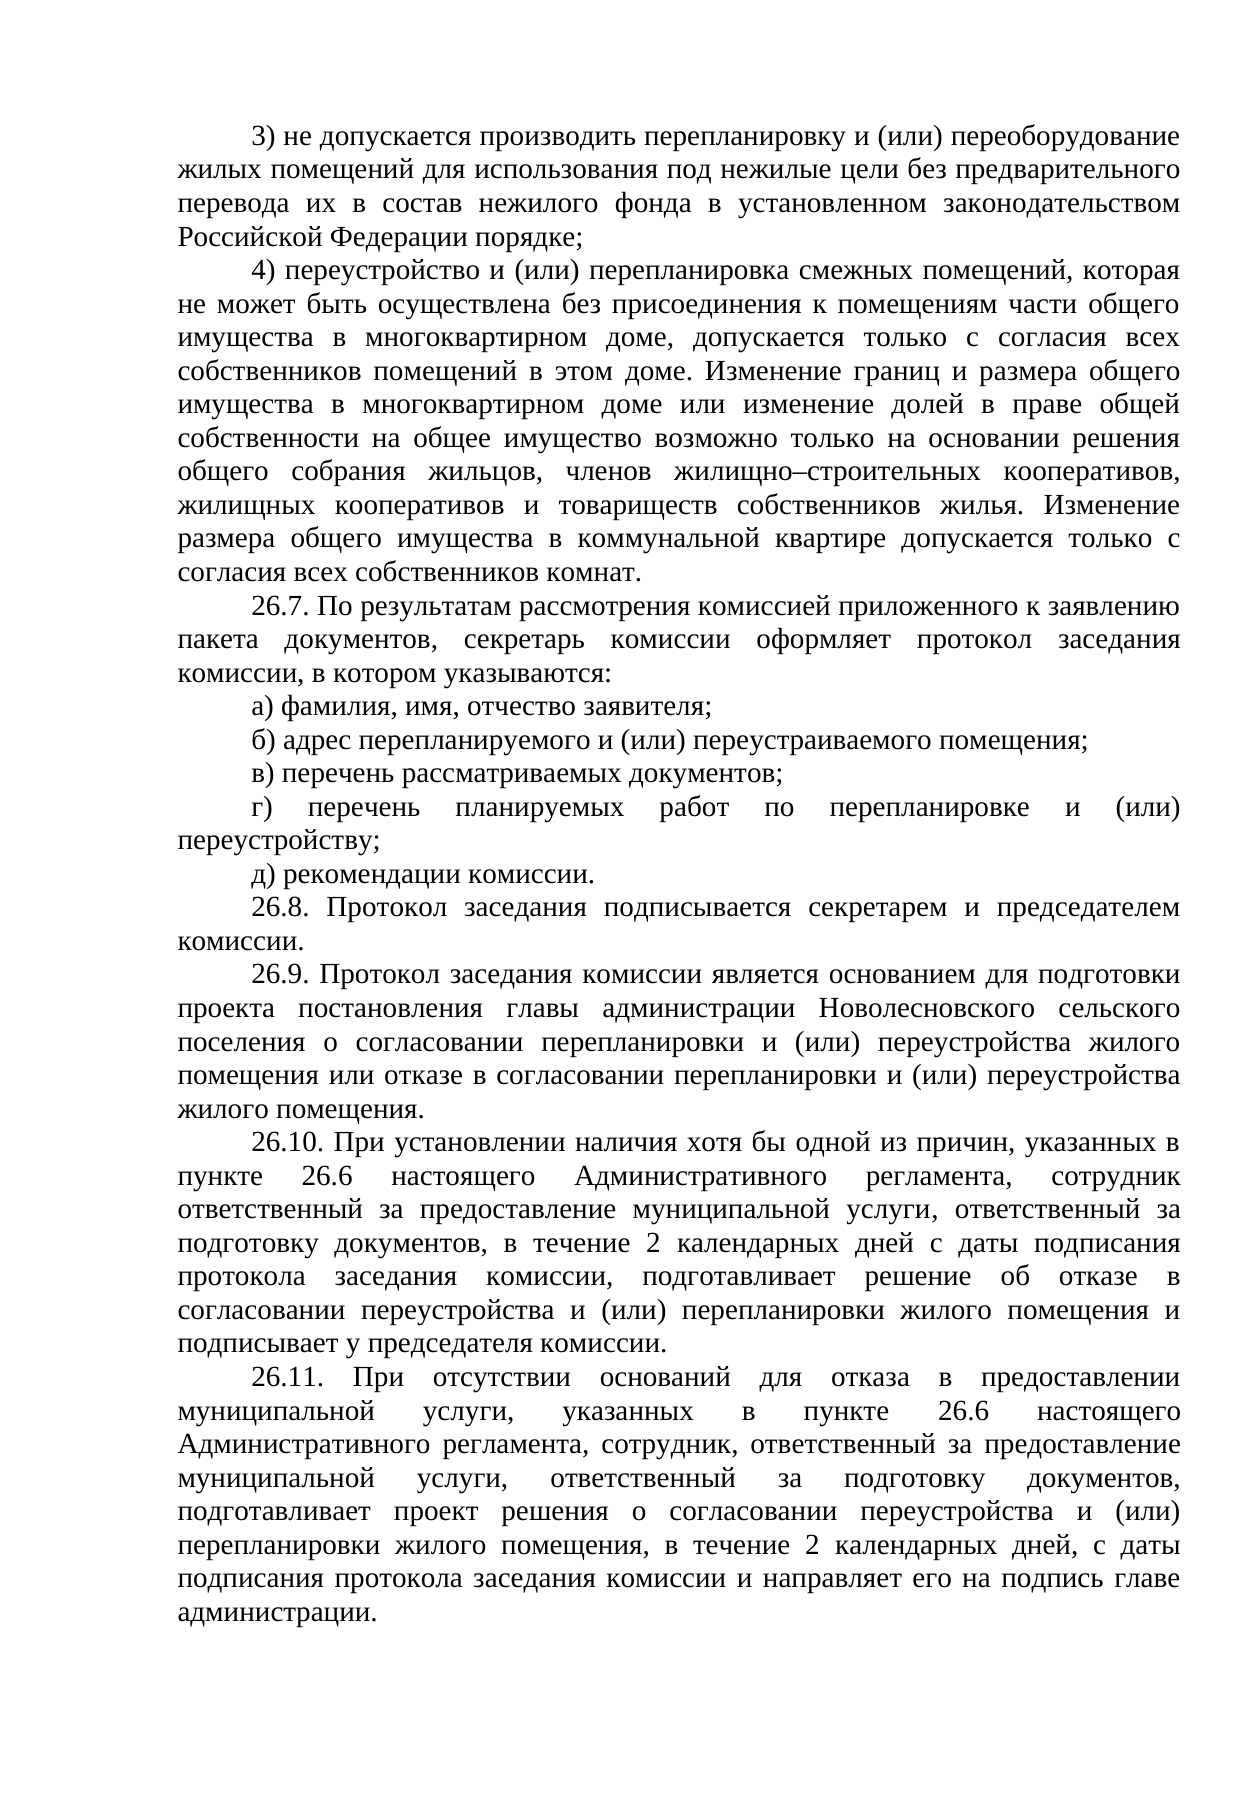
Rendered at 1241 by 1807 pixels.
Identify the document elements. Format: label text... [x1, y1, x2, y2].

text 26.10. При установлении наличия хотя бы одной из причин, указанных в пункте 26.6 настоящего Административного регламента, сотрудник ответственный за предоставление муниципальной услуги, ответственный за подготовку документов, в течение 2 календарных дней с даты подписания протокола заседания комиссии, подготавливает решение об отказе в согласовании переустройства и (или) перепланировки жилого помещения и подписывает у председателя комиссии. [177, 1124, 1181, 1359]
text 3) не допускается производить перепланировку и (или) переоборудование жилых помещений для использования под нежилые цели без предварительного перевода их в состав нежилого фонда в установленном законодательством Российской Федерации порядке; [177, 118, 1181, 252]
text б) адрес перепланируемого и (или) переустраиваемого помещения; [177, 722, 1181, 755]
text 26.9. Протокол заседания комиссии является основанием для подготовки проекта постановления главы администрации Новолесновского сельского поселения о согласовании перепланировки и (или) переустройства жилого помещения или отказе в согласовании перепланировки и (или) переустройства жилого помещения. [177, 957, 1181, 1124]
text в) перечень рассматриваемых документов; [177, 755, 1181, 789]
text 4) переустройство и (или) перепланировка смежных помещений, которая не может быть осуществлена без присоединения к помещениям части общего имущества в многоквартирном доме, допускается только с согласия всех собственников помещений в этом доме. Изменение границ и размера общего имущества в многоквартирном доме или изменение долей в праве общей собственности на общее имущество возможно только на основании решения общего собрания жильцов, членов жилищно–строительных кооперативов, жилищных кооперативов и товариществ собственников жилья. Изменение размера общего имущества в коммунальной квартире допускается только с согласия всех собственников комнат. [177, 252, 1181, 588]
text д) рекомендации комиссии. [177, 856, 1181, 889]
text г) перечень планируемых работ по перепланировке и (или) переустройству; [177, 789, 1181, 856]
text а) фамилия, имя, отчество заявителя; [177, 688, 1181, 722]
text 26.11. При отсутствии оснований для отказа в предоставлении муниципальной услуги, указанных в пункте 26.6 настоящего Административного регламента, сотрудник, ответственный за предоставление муниципальной услуги, ответственный за подготовку документов, подготавливает проект решения о согласовании переустройства и (или) перепланировки жилого помещения, в течение 2 календарных дней, с даты подписания протокола заседания комиссии и направляет его на подпись главе администрации. [177, 1359, 1181, 1627]
text 26.8. Протокол заседания подписывается секретарем и председателем комиссии. [177, 889, 1181, 957]
text 26.7. По результатам рассмотрения комиссией приложенного к заявлению пакета документов, секретарь комиссии оформляет протокол заседания комиссии, в котором указываются: [177, 588, 1181, 688]
